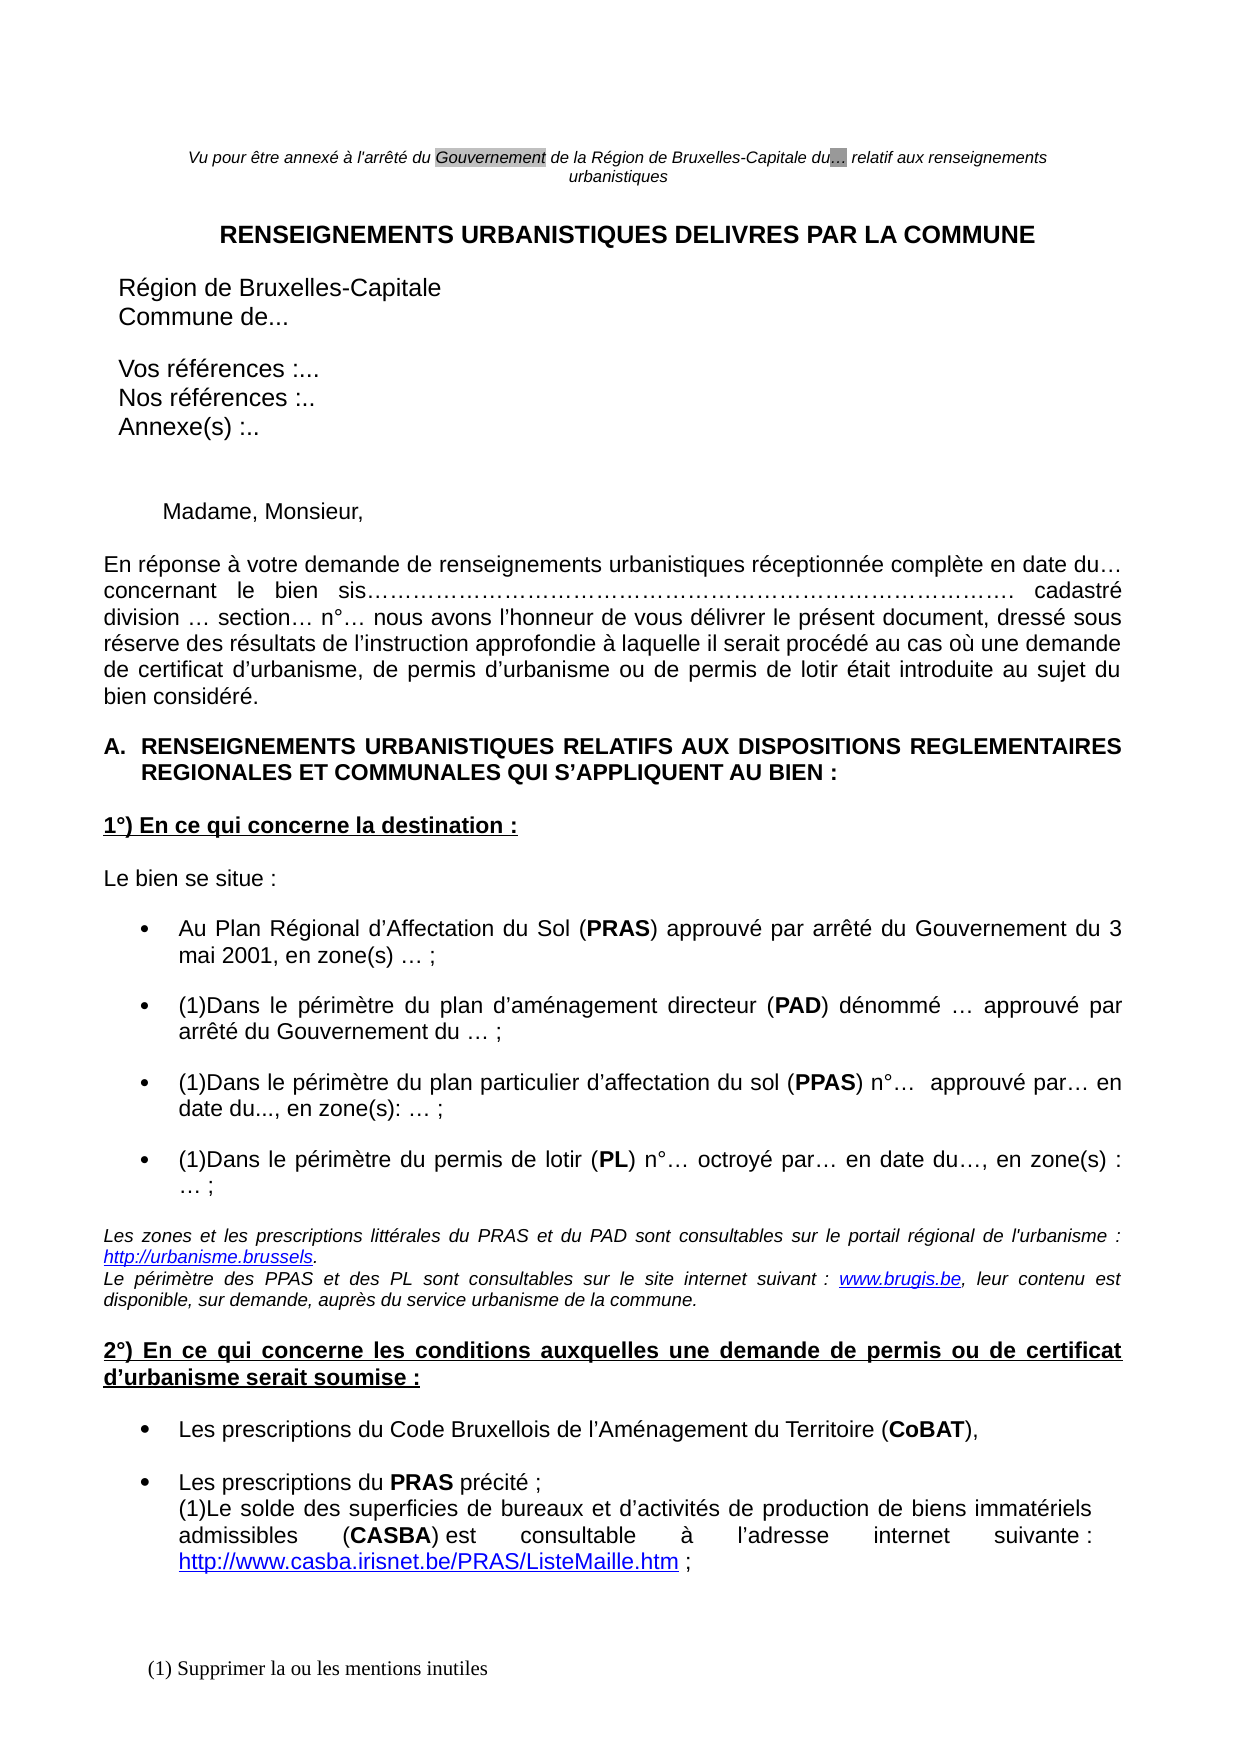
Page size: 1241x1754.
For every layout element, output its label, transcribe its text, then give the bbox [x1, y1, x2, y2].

text Le périmètre des PPAS et des PL sont consultables sur le site internet suivant : www.brugis.be, leur contenu est disponible, sur demande, auprès du service urbanisme de la commune. [103, 1268, 1122, 1311]
text Madame, Monsieur, [162, 498, 1167, 524]
list Au Plan Régional d’Affectation du Sol (PRAS) approuvé par arrêté du Gouvernement du 3 mai 2001, en zone(s) … ; [141, 915, 1122, 968]
text RENSEIGNEMENTS URBANISTIQUES DELIVRES PAR LA COMMUNE [118, 220, 1137, 249]
list Les prescriptions du PRAS précité ; [141, 1469, 1122, 1495]
text Le bien se situe : [103, 865, 1122, 891]
text (1)Le solde des superficies de bureaux et d’activités de production de biens immatériels admissibles (CASBA) est consultable à l’adresse internet suivante : http://www.casba.irisnet.be/PRAS/ListeMaille.htm ; [178, 1495, 1093, 1574]
subtitle Annexe(s) :.. [112, 412, 1093, 441]
text Région de Bruxelles-Capitale [118, 273, 1137, 302]
list (1)Dans le périmètre du plan d’aménagement directeur (PAD) dénommé … approuvé par arrêté du Gouvernement du … ; [141, 992, 1122, 1045]
text Commune de... [118, 302, 1137, 330]
text Nos références :.. [118, 383, 1137, 412]
list (1)Dans le périmètre du plan particulier d’affectation du sol (PPAS) n°… approuvé par… en date du..., en zone(s): … ; [141, 1069, 1122, 1121]
list RENSEIGNEMENTS URBANISTIQUES RELATIFS AUX DISPOSITIONS REGLEMENTAIRES REGIONALES ET COMMUNALES QUI S’APPLIQUENT AU BIEN : [103, 733, 1122, 786]
text Les zones et les prescriptions littérales du PRAS et du PAD sont consultables sur le portail régional de l'urbanisme : http://urbanisme.brussels. [103, 1224, 1122, 1268]
text Vos références :... [118, 354, 1137, 383]
list (1)Dans le périmètre du permis de lotir (PL) n°… octroyé par… en date du…, en zone(s) : … ; [141, 1146, 1122, 1198]
text 2°) En ce qui concerne les conditions auxquelles une demande de permis ou de certificat d’urbanisme serait soumise : [103, 1337, 1122, 1360]
text Vu pour être annexé à l'arrêté du Gouvernement de la Région de Bruxelles-Capitale du… relatif aux renseignements urbanistiques [167, 148, 1069, 186]
text En réponse à votre demande de renseignements urbanistiques réceptionnée complète en date du… concernant le bien sis…………………………………………………………………………. cadastré division … section… n°… nous avons l’honneur de vous délivrer le présent document, dressé sous réserve des résultats de l’instruction approfondie à laquelle il serait procédé au cas où une demande de certificat d’urbanisme, de permis d’urbanisme ou de permis de lotir était introduite au sujet du bien considéré. [103, 551, 1122, 709]
text 1°) En ce qui concerne la destination : [103, 812, 1122, 838]
text 2°) En ce qui concerne les conditions auxquelles une demande de permis ou de certificat d’urbanisme serait soumise : [103, 1361, 1122, 1390]
list Les prescriptions du Code Bruxellois de l’Aménagement du Territoire (CoBAT), [141, 1416, 1122, 1443]
